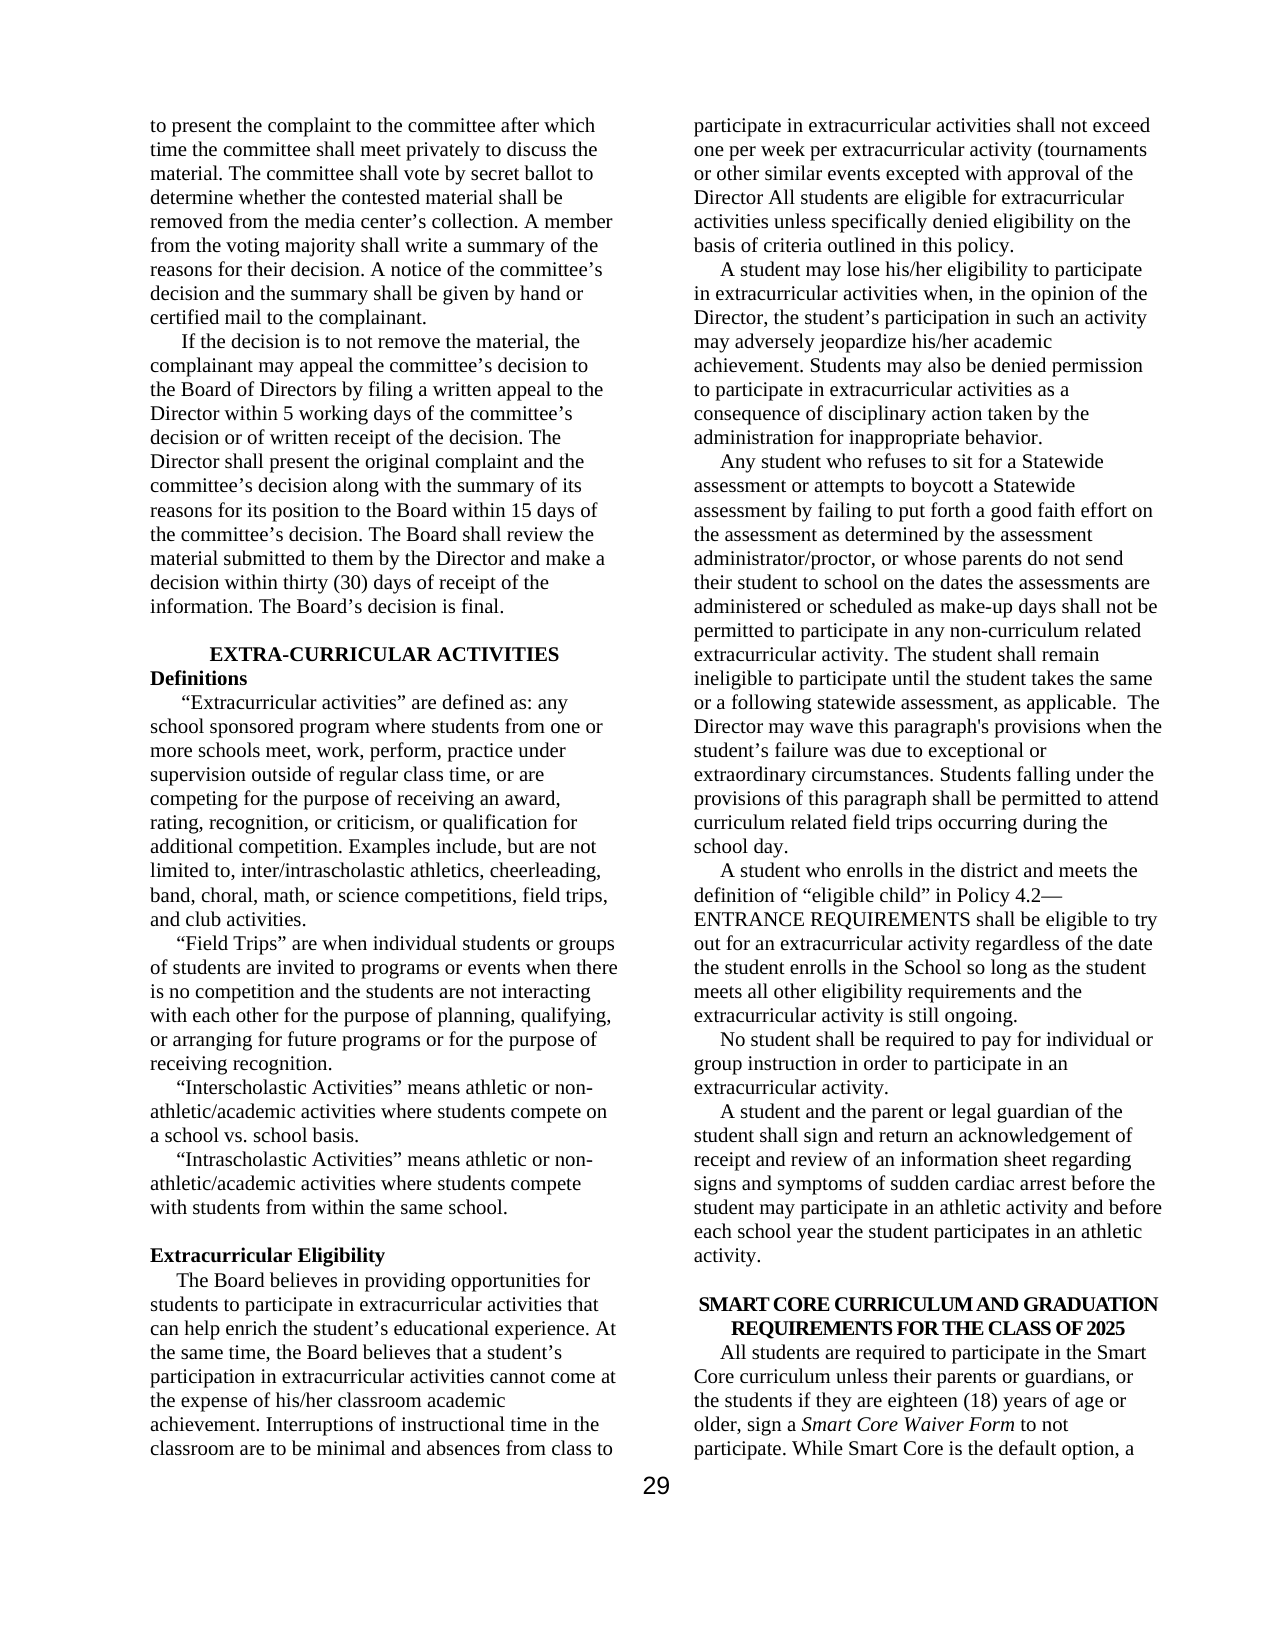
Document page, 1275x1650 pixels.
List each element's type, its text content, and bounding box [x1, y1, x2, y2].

text If the decision is to not remove the material, the complainant may appeal the committee’s decision to the Board of Directors by filing a written appeal to the Director within 5 working days of the committee’s decision or of written receipt of the decision. The Director shall present the original complaint and the committee’s decision along with the summary of its reasons for its position to the Board within 15 days of the committee’s decision. The Board shall review the material submitted to them by the Director and make a decision within thirty (30) days of receipt of the information. The Board’s decision is final. [150, 329, 619, 618]
text The Board believes in providing opportunities for students to participate in extracurricular activities that can help enrich the student’s educational experience. At the same time, the Board believes that a student’s participation in extracurricular activities cannot come at the expense of his/her classroom academic achievement. Interruptions of instructional time in the classroom are to be minimal and absences from class to participate in extracurricular activities shall not exceed one per week per extracurricular activity (tournaments or other similar events excepted with approval of the Director All students are eligible for extracurricular activities unless specifically denied eligibility on the basis of criteria outlined in this policy. [150, 1267, 619, 1460]
text SMART CORE CURRICULUM AND GRADUATION REQUIREMENTS FOR THE CLASS OF 2025 [694, 1292, 1163, 1340]
text Definitions [150, 666, 619, 690]
text Extracurricular Eligibility [150, 1243, 619, 1267]
text “Interscholastic Activities” means athletic or non-athletic/academic activities where students compete on a school vs. school basis. [150, 1075, 619, 1147]
text A student who enrolls in the district and meets the definition of “eligible child” in Policy 4.2—ENTRANCE REQUIREMENTS shall be eligible to try out for an extracurricular activity regardless of the date the student enrolls in the School so long as the student meets all other eligibility requirements and the extracurricular activity is still ongoing. [694, 858, 1162, 1027]
text Any student who refuses to sit for a Statewide assessment or attempts to boycott a Statewide assessment by failing to put forth a good faith effort on the assessment as determined by the assessment administrator/proctor, or whose parents do not send their student to school on the dates the assessments are administered or scheduled as make-up days shall not be permitted to participate in any non-curriculum related extracurricular activity. The student shall remain ineligible to participate until the student takes the same or a following statewide assessment, as applicable. The Director may wave this paragraph's provisions when the student’s failure was due to exceptional or extraordinary circumstances. Students falling under the provisions of this paragraph shall be permitted to attend curriculum related field trips occurring during the school day. [694, 449, 1162, 858]
text “Extracurricular activities” are defined as: any school sponsored program where students from one or more schools meet, work, perform, practice under supervision outside of regular class time, or are competing for the purpose of receiving an award, rating, recognition, or criticism, or qualification for additional competition. Examples include, but are not limited to, inter/intrascholastic athletics, cheerleading, band, choral, math, or science competitions, field trips, and club activities. [150, 690, 619, 931]
text A student and the parent or legal guardian of the student shall sign and return an acknowledgement of receipt and review of an information sheet regarding signs and symptoms of sudden cardiac arrest before the student may participate in an athletic activity and before each school year the student participates in an athletic activity. [694, 1099, 1162, 1267]
text EXTRA-CURRICULAR ACTIVITIES [150, 642, 619, 666]
text No student shall be required to pay for individual or group instruction in order to participate in an extracurricular activity. [694, 1027, 1162, 1099]
text “Intrascholastic Activities” means athletic or non-athletic/academic activities where students compete with students from within the same school. [150, 1147, 619, 1219]
text “Field Trips” are when individual students or groups of students are invited to programs or events when there is no competition and the students are not interacting with each other for the purpose of planning, qualifying, or arranging for future programs or for the purpose of receiving recognition. [150, 931, 619, 1075]
text The Board believes in providing opportunities for students to participate in extracurricular activities that can help enrich the student’s educational experience. At the same time, the Board believes that a student’s participation in extracurricular activities cannot come at the expense of his/her classroom academic achievement. Interruptions of instructional time in the classroom are to be minimal and absences from class to participate in extracurricular activities shall not exceed one per week per extracurricular activity (tournaments or other similar events excepted with approval of the Director All students are eligible for extracurricular activities unless specifically denied eligibility on the basis of criteria outlined in this policy. [694, 112, 1162, 257]
text A student may lose his/her eligibility to participate in extracurricular activities when, in the opinion of the Director, the student’s participation in such an activity may adversely jeopardize his/her academic achievement. Students may also be denied permission to participate in extracurricular activities as a consequence of disciplinary action taken by the administration for inappropriate behavior. [694, 257, 1162, 449]
